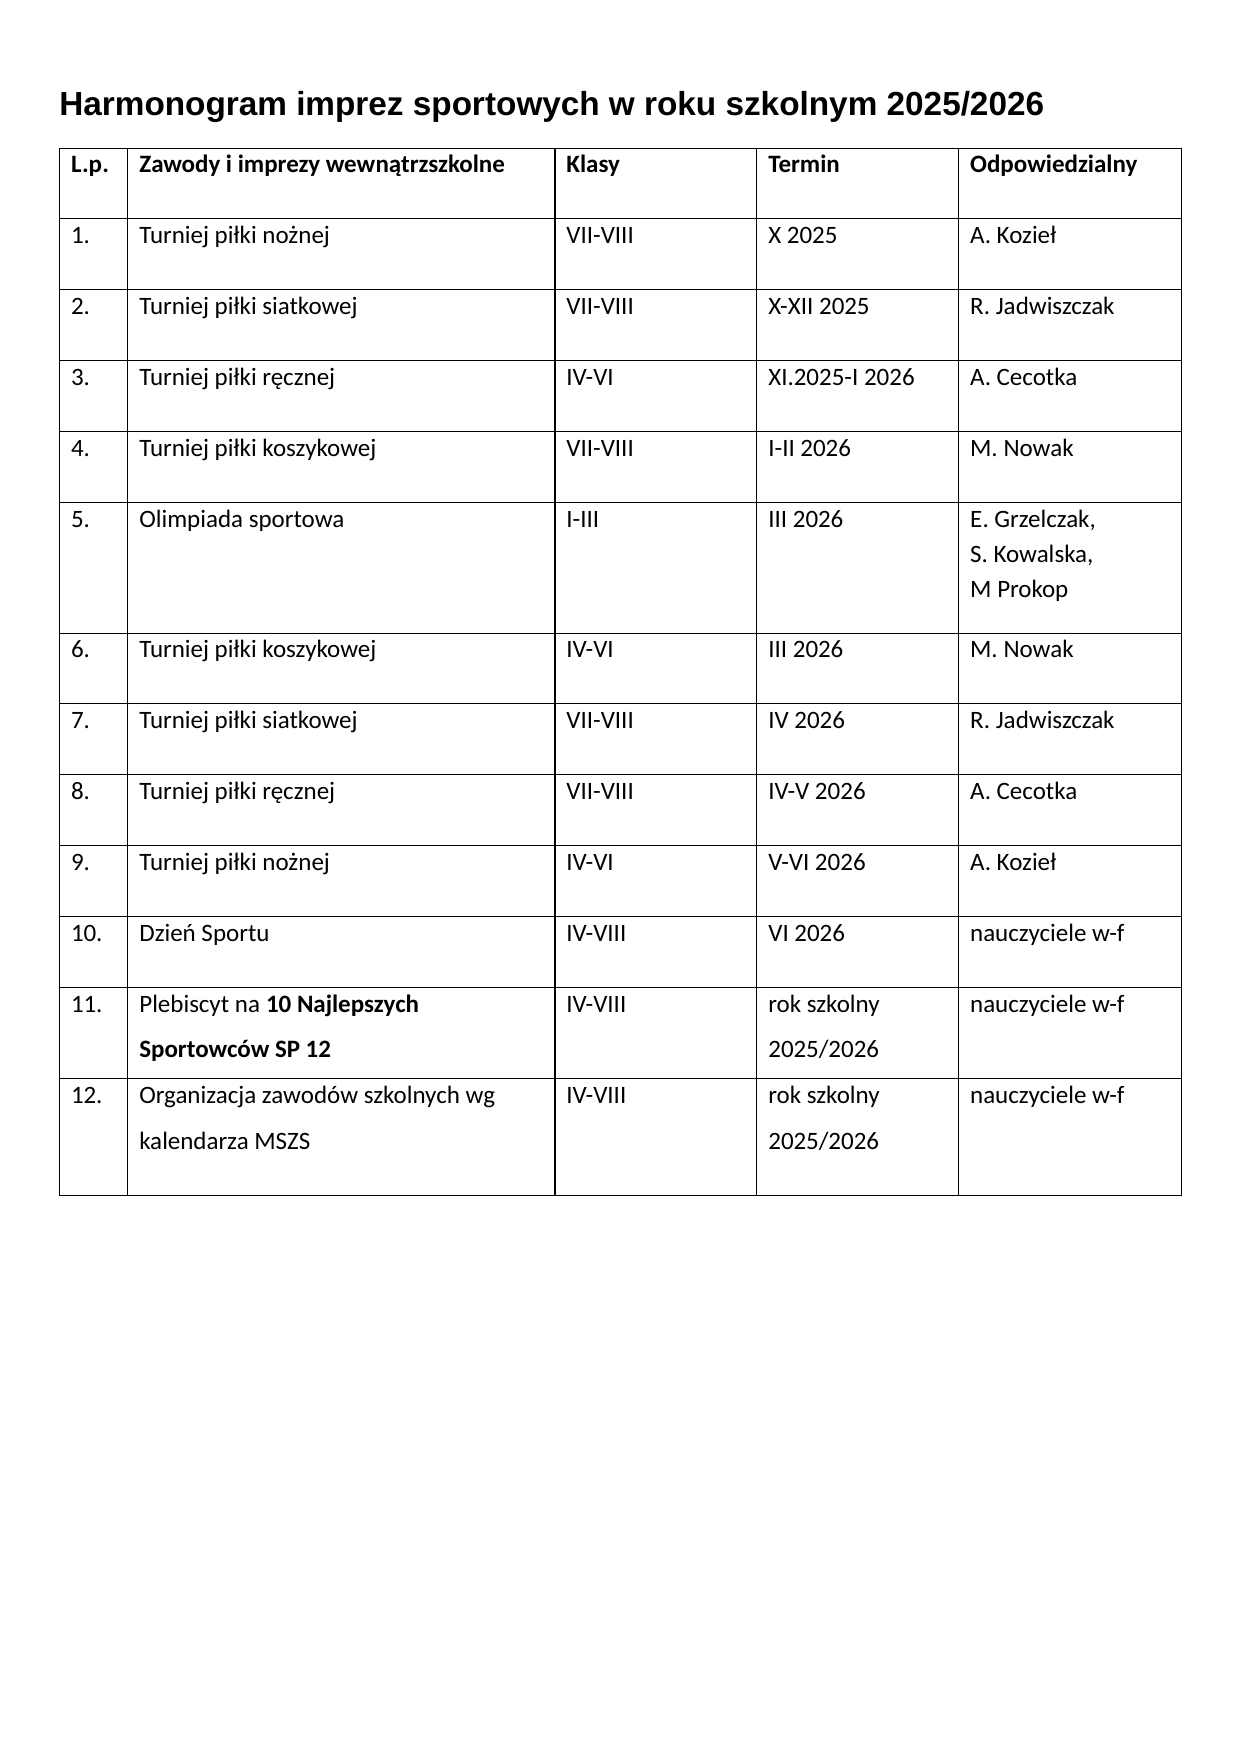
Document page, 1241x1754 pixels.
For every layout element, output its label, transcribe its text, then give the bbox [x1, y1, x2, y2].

table_cell Turniej piłki nożnej [128, 846, 554, 916]
table_cell 9. [60, 846, 127, 916]
table_cell XI.2025-I 2026 [757, 361, 958, 431]
table_cell nauczyciele w-f [959, 917, 1181, 987]
table_cell 4. [60, 432, 127, 502]
table_cell X-XII 2025 [757, 290, 958, 360]
table_cell A. Cecotka [959, 775, 1181, 845]
table_cell Plebiscyt na 10 Najlepszych Sportowców SP 12 [128, 988, 554, 1078]
table_cell Turniej piłki koszykowej [128, 634, 554, 703]
table_cell 5. [60, 503, 127, 632]
table_cell 10. [60, 917, 127, 987]
table_cell X 2025 [757, 219, 958, 289]
table_cell Turniej piłki siatkowej [128, 704, 554, 774]
table_cell IV-VI [556, 846, 756, 916]
table_cell A. Cecotka [959, 361, 1181, 431]
table_cell A. Kozieł [959, 846, 1181, 916]
table_cell rok szkolny 2025/2026 [757, 1079, 958, 1195]
table_cell IV-V 2026 [757, 775, 958, 845]
table_cell IV-VIII [556, 917, 756, 987]
table_cell Turniej piłki koszykowej [128, 432, 554, 502]
table_cell Dzień Sportu [128, 917, 554, 987]
table_cell Turniej piłki ręcznej [128, 361, 554, 431]
table_header Zawody i imprezy wewnątrzszkolne [128, 149, 554, 218]
table_cell I-III [556, 503, 756, 632]
table_cell 2. [60, 290, 127, 360]
table_cell R. Jadwiszczak [959, 290, 1181, 360]
table_cell I-II 2026 [757, 432, 958, 502]
table_cell nauczyciele w-f [959, 988, 1181, 1078]
table_cell 3. [60, 361, 127, 431]
table_header Klasy [556, 149, 756, 218]
table_cell 7. [60, 704, 127, 774]
table_cell 1. [60, 219, 127, 289]
table_cell V-VI 2026 [757, 846, 958, 916]
table_cell Organizacja zawodów szkolnych wg kalendarza MSZS [128, 1079, 554, 1195]
table_cell Olimpiada sportowa [128, 503, 554, 632]
subtitle Harmonogram imprez sportowych w roku szkolnym 2025/2026 [59, 84, 1181, 122]
table_cell VII-VIII [556, 432, 756, 502]
table_cell 11. [60, 988, 127, 1078]
table_cell IV-VI [556, 634, 756, 703]
table_header Odpowiedzialny [959, 149, 1181, 218]
table_cell 8. [60, 775, 127, 845]
table_cell R. Jadwiszczak [959, 704, 1181, 774]
table_cell VII-VIII [556, 290, 756, 360]
table_cell VII-VIII [556, 704, 756, 774]
table_cell M. Nowak [959, 634, 1181, 703]
table_cell VII-VIII [556, 219, 756, 289]
table_cell Turniej piłki nożnej [128, 219, 554, 289]
table_cell rok szkolny 2025/2026 [757, 988, 958, 1078]
table_cell IV-VI [556, 361, 756, 431]
table_header Termin [757, 149, 958, 218]
table_cell E. Grzelczak, S. Kowalska, M Prokop [959, 503, 1181, 632]
table_cell Turniej piłki siatkowej [128, 290, 554, 360]
table_cell IV 2026 [757, 704, 958, 774]
table_cell III 2026 [757, 634, 958, 703]
table_cell nauczyciele w-f [959, 1079, 1181, 1195]
table_cell 6. [60, 634, 127, 703]
table_cell III 2026 [757, 503, 958, 632]
table_cell M. Nowak [959, 432, 1181, 502]
table_cell VI 2026 [757, 917, 958, 987]
table_cell 12. [60, 1079, 127, 1195]
table_cell Turniej piłki ręcznej [128, 775, 554, 845]
table_cell IV-VIII [556, 1079, 756, 1195]
table_cell IV-VIII [556, 988, 756, 1078]
table_cell A. Kozieł [959, 219, 1181, 289]
table_header L.p. [60, 149, 127, 218]
table_cell VII-VIII [556, 775, 756, 845]
